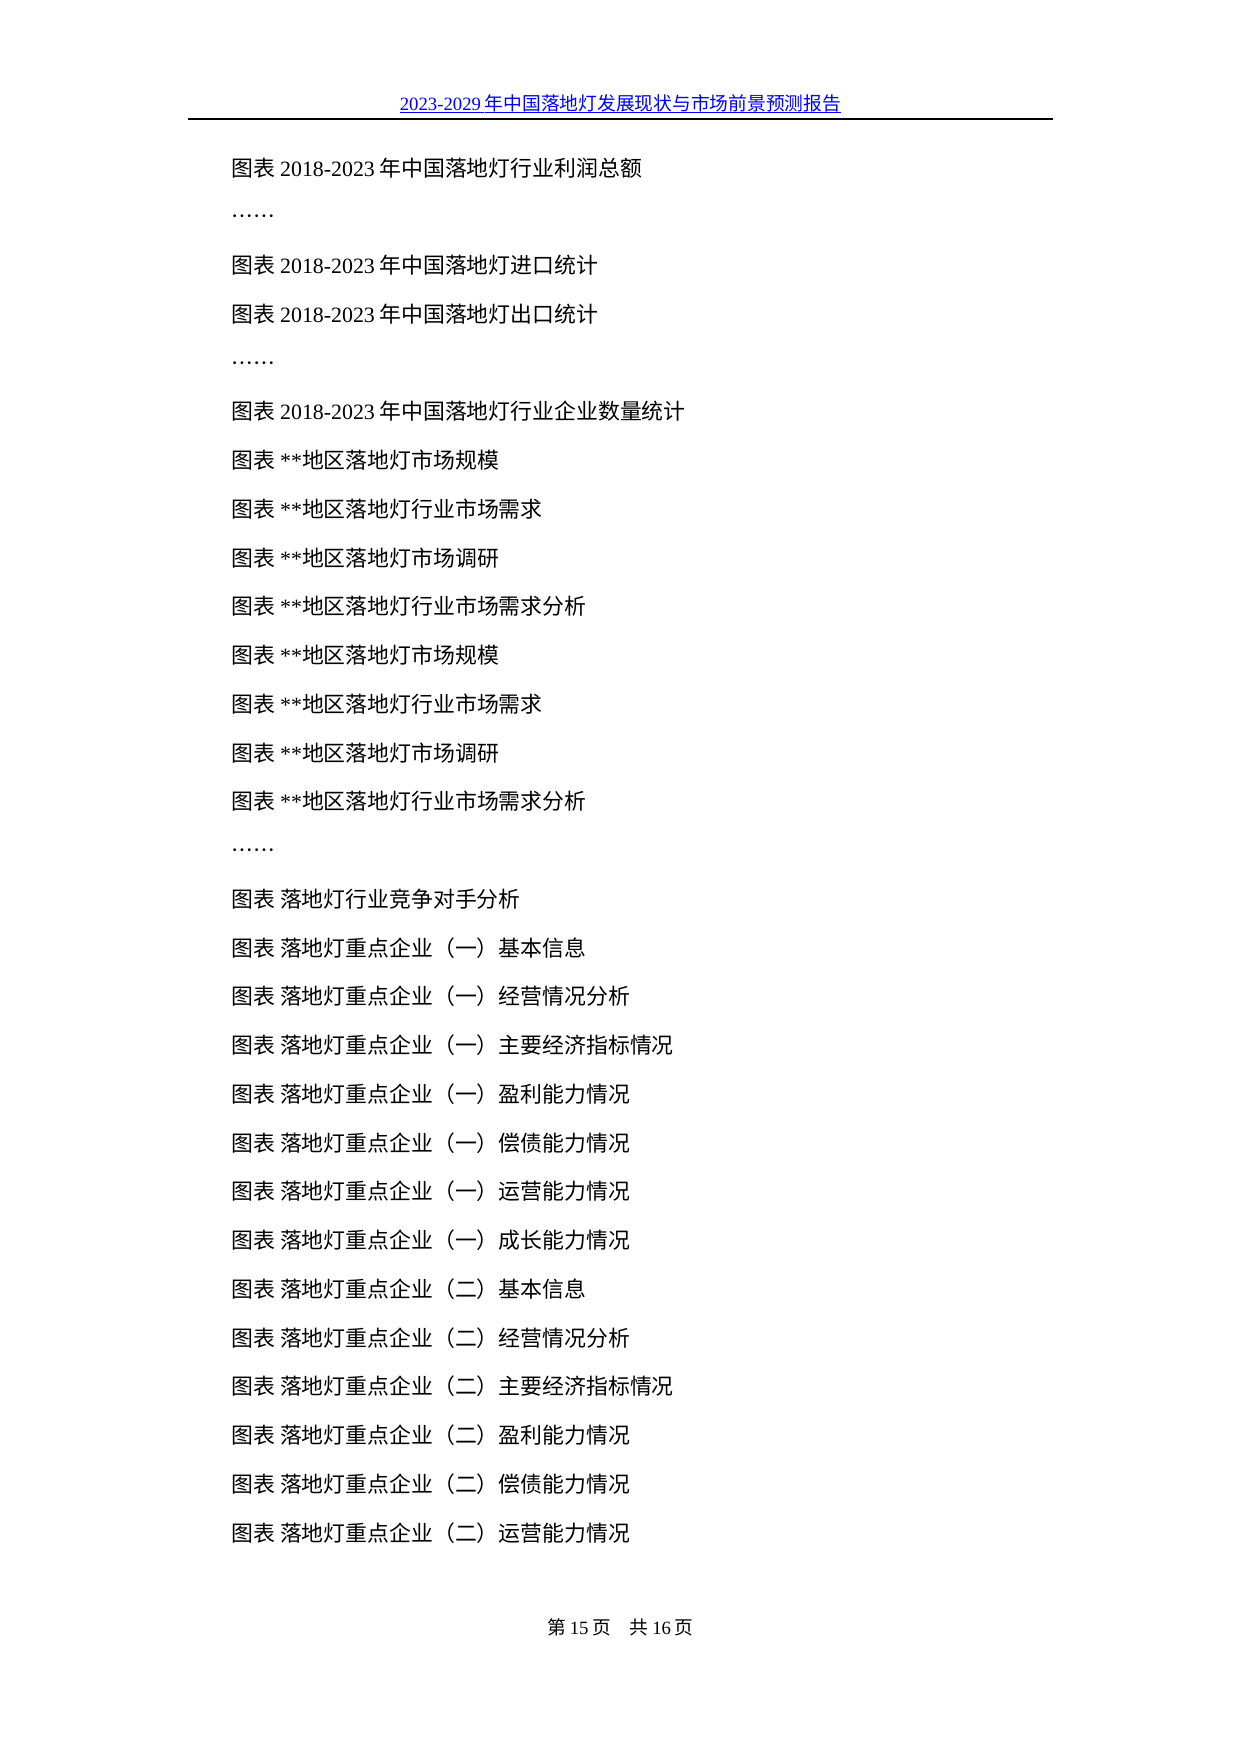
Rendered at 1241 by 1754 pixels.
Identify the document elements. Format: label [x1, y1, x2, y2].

text [187, 150, 1053, 1548]
